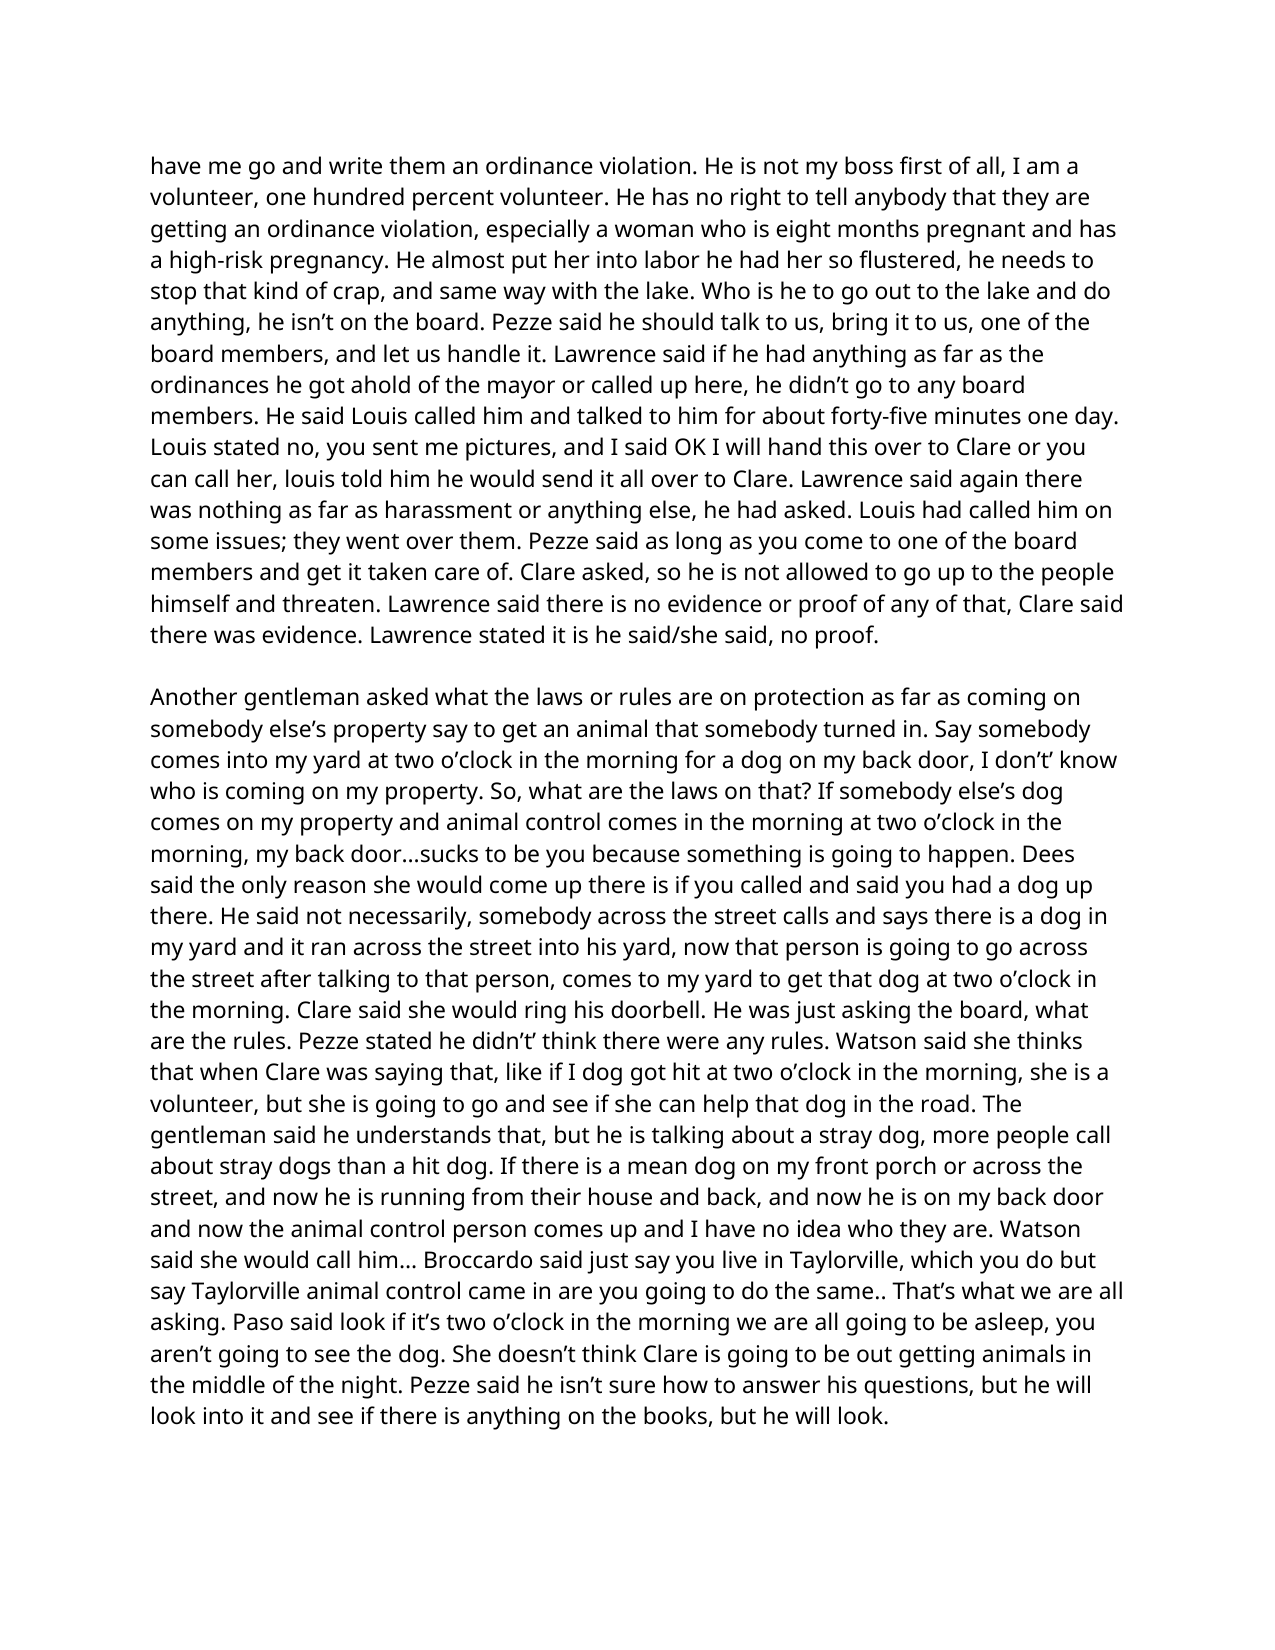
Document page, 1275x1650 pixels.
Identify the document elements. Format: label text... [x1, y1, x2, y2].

text Another gentleman asked what the laws or rules are on protection as far as coming on somebody else’s property say to get an animal that somebody turned in. Say somebody comes into my yard at two o’clock in the morning for a dog on my back door, I don’t’ know who is coming on my property. So, what are the laws on that? If somebody else’s dog comes on my property and animal control comes in the morning at two o’clock in the morning, my back door…sucks to be you because something is going to happen. Dees said the only reason she would come up there is if you called and said you had a dog up there. He said not necessarily, somebody across the street calls and says there is a dog in my yard and it ran across the street into his yard, now that person is going to go across the street after talking to that person, comes to my yard to get that dog at two o’clock in the morning. Clare said she would ring his doorbell. He was just asking the board, what are the rules. Pezze stated he didn’t’ think there were any rules. Watson said she thinks that when Clare was saying that, like if I dog got hit at two o’clock in the morning, she is a volunteer, but she is going to go and see if she can help that dog in the road. The gentleman said he understands that, but he is talking about a stray dog, more people call about stray dogs than a hit dog. If there is a mean dog on my front porch or across the street, and now he is running from their house and back, and now he is on my back door and now the animal control person comes up and I have no idea who they are. Watson said she would call him… Broccardo said just say you live in Taylorville, which you do but say Taylorville animal control came in are you going to do the same.. That’s what we are all asking. Paso said look if it’s two o’clock in the morning we are all going to be asleep, you aren’t going to see the dog. She doesn’t think Clare is going to be out getting animals in the middle of the night. Pezze said he isn’t sure how to answer his questions, but he will look into it and see if there is anything on the books, but he will look. [150, 681, 1125, 1431]
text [150, 150, 1125, 650]
